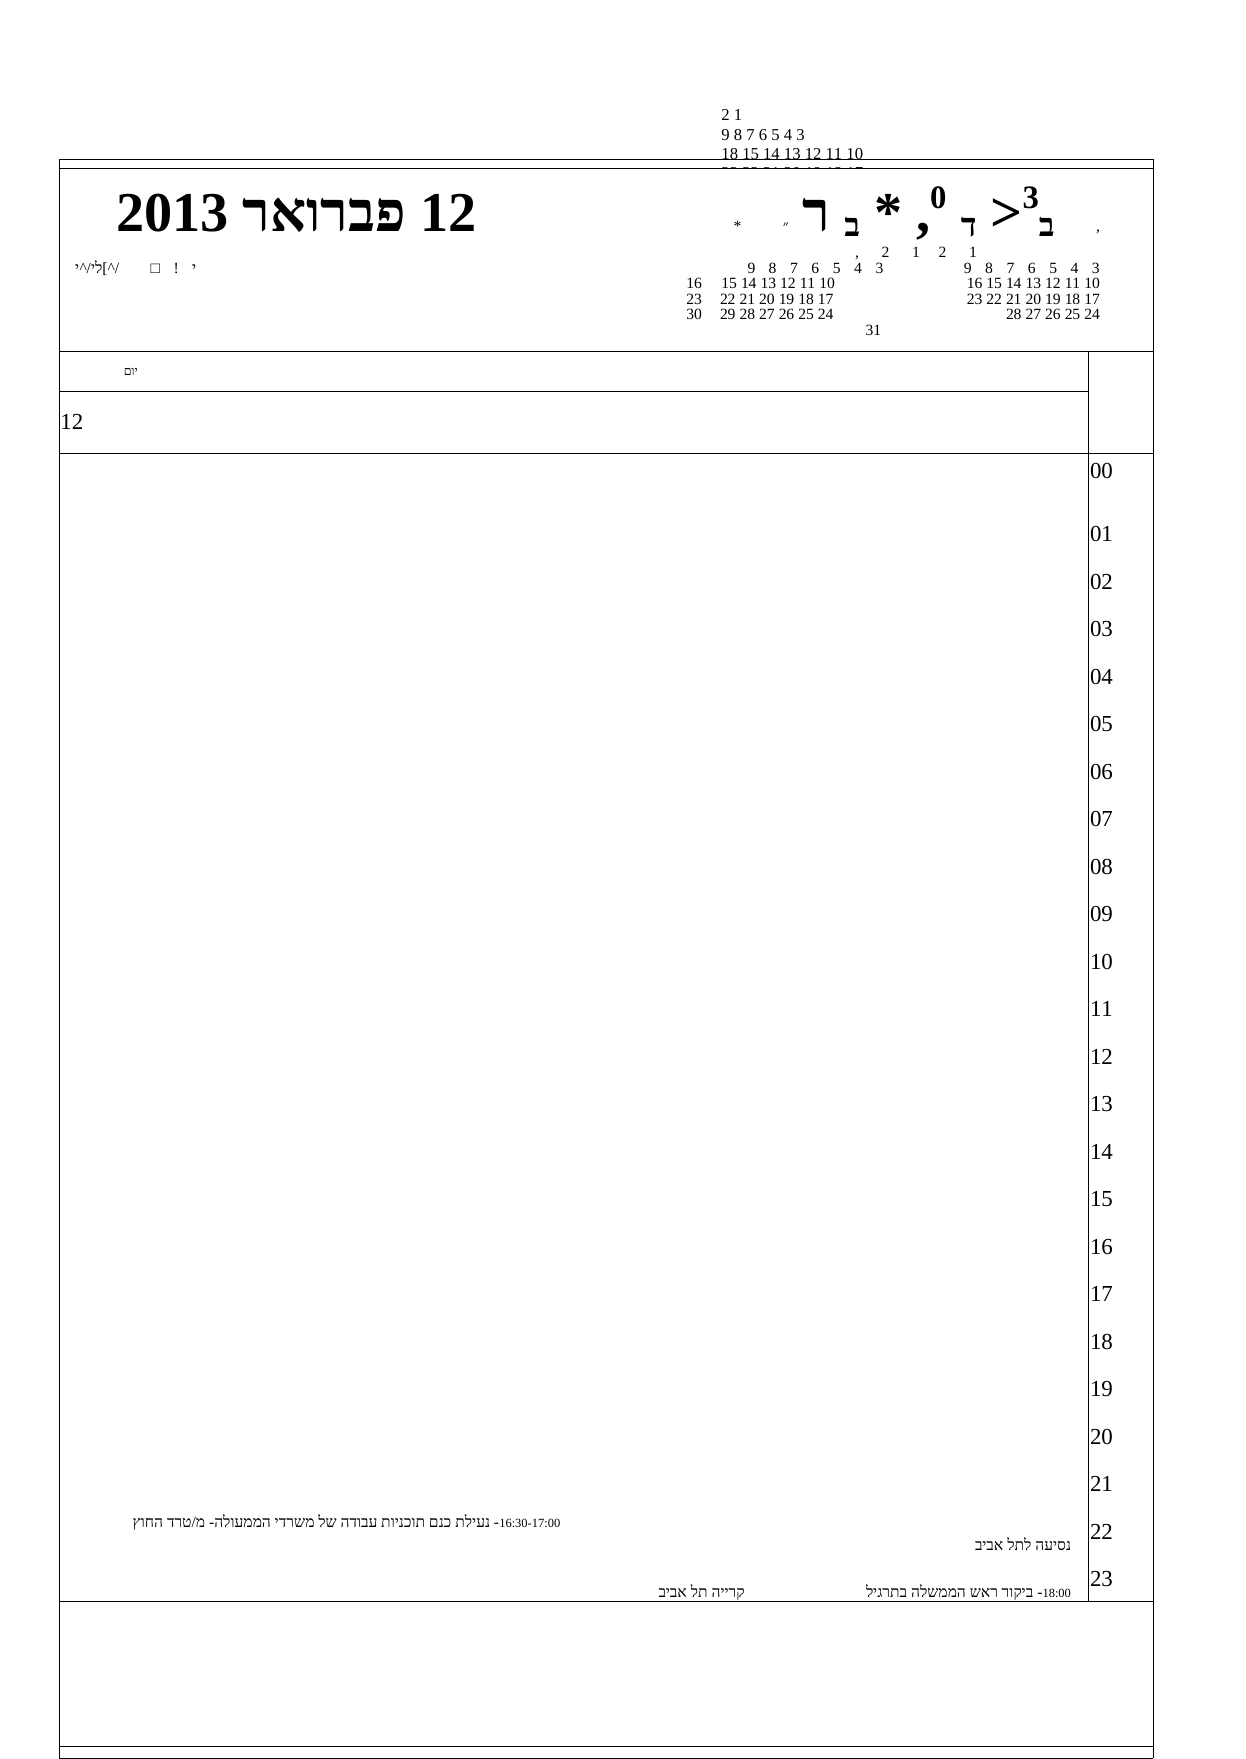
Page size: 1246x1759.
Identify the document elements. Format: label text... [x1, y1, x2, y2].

table_header , ב3< ד 0, * ב ר ״ * 12 פברואר 2013 1 12 2 , 9876543 10 11 12 13 14 15 16 17 18 19 20 21 22 23 24 25 26 27 28 31 [60, 169, 1153, 351]
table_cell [1089, 454, 1153, 1601]
table_cell [60, 1602, 1153, 1746]
table_cell 16:30-17:00- נעילת כנם תוכניות עבודה של משרדי הממעולה- מ/טרד החוץ נסיעה לתל אביב 18:00- ביקור ראש הממשלה בתרגיל קרייה תל אביב [60, 454, 1088, 1601]
table_cell יום [60, 352, 1088, 391]
table_cell 12 [60, 392, 1088, 453]
table_cell [1089, 352, 1153, 453]
